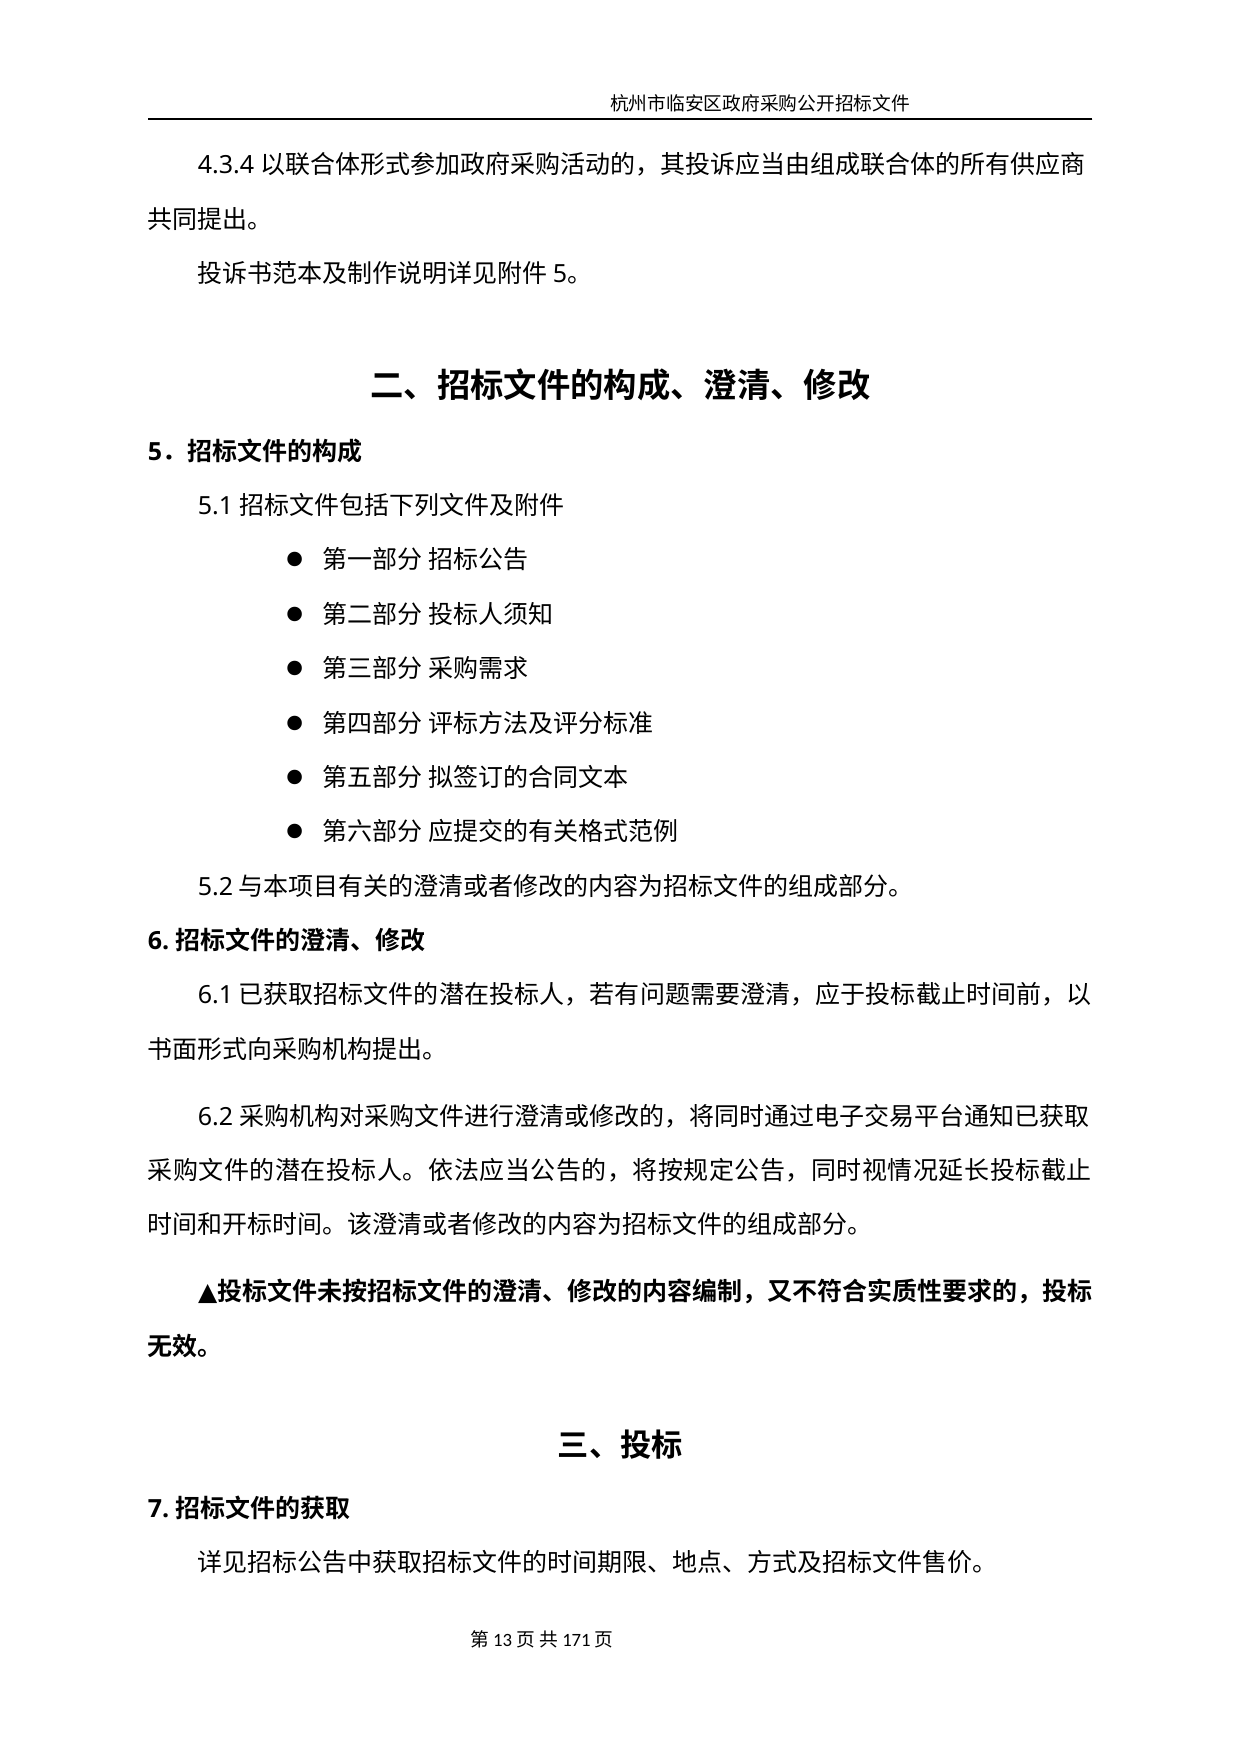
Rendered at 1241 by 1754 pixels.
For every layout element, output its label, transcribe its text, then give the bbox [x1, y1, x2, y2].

text 6. 招标文件的澄清、修改 [148, 921, 1092, 957]
text 7. 招标文件的获取 [148, 1488, 1092, 1524]
list 第一部分 招标公告 [235, 540, 1092, 576]
list 第六部分 应提交的有关格式范例 [235, 812, 1092, 848]
text 6.1已获取招标文件的潜在投标人，若有问题需要澄清，应于投标截止时间前，以书面形式向采购机构提出。 [148, 975, 1092, 1066]
list 第二部分 投标人须知 [235, 594, 1092, 631]
list 第四部分 评标方法及评分标准 [235, 703, 1092, 739]
text ▲投标文件未按招标文件的澄清、修改的内容编制，又不符合实质性要求的，投标无效。 [148, 1272, 1092, 1362]
text 6.2 采购机构对采购文件进行澄清或修改的，将同时通过电子交易平台通知已获取采购文件的潜在投标人。依法应当公告的，将按规定公告，同时视情况延长投标截止时间和开标时间。该澄清或者修改的内容为招标文件的组成部分。 [148, 1096, 1092, 1241]
text 4.3.4 以联合体形式参加政府采购活动的，其投诉应当由组成联合体的所有供应商共同提出。 [148, 145, 1092, 236]
text 5．招标文件的构成 [148, 431, 1092, 467]
text 三、投标 [148, 1421, 1092, 1466]
list 第五部分 拟签订的合同文本 [235, 757, 1092, 794]
list 第三部分 采购需求 [235, 649, 1092, 685]
text 二、招标文件的构成、澄清、修改 [148, 359, 1092, 407]
text 投诉书范本及制作说明详见附件5。 [148, 254, 1092, 290]
text 5.1 招标文件包括下列文件及附件 [148, 486, 1092, 522]
text 5.2与本项目有关的澄清或者修改的内容为招标文件的组成部分。 [148, 866, 1092, 902]
text 详见招标公告中获取招标文件的时间期限、地点、方式及招标文件售价。 [148, 1543, 1092, 1579]
